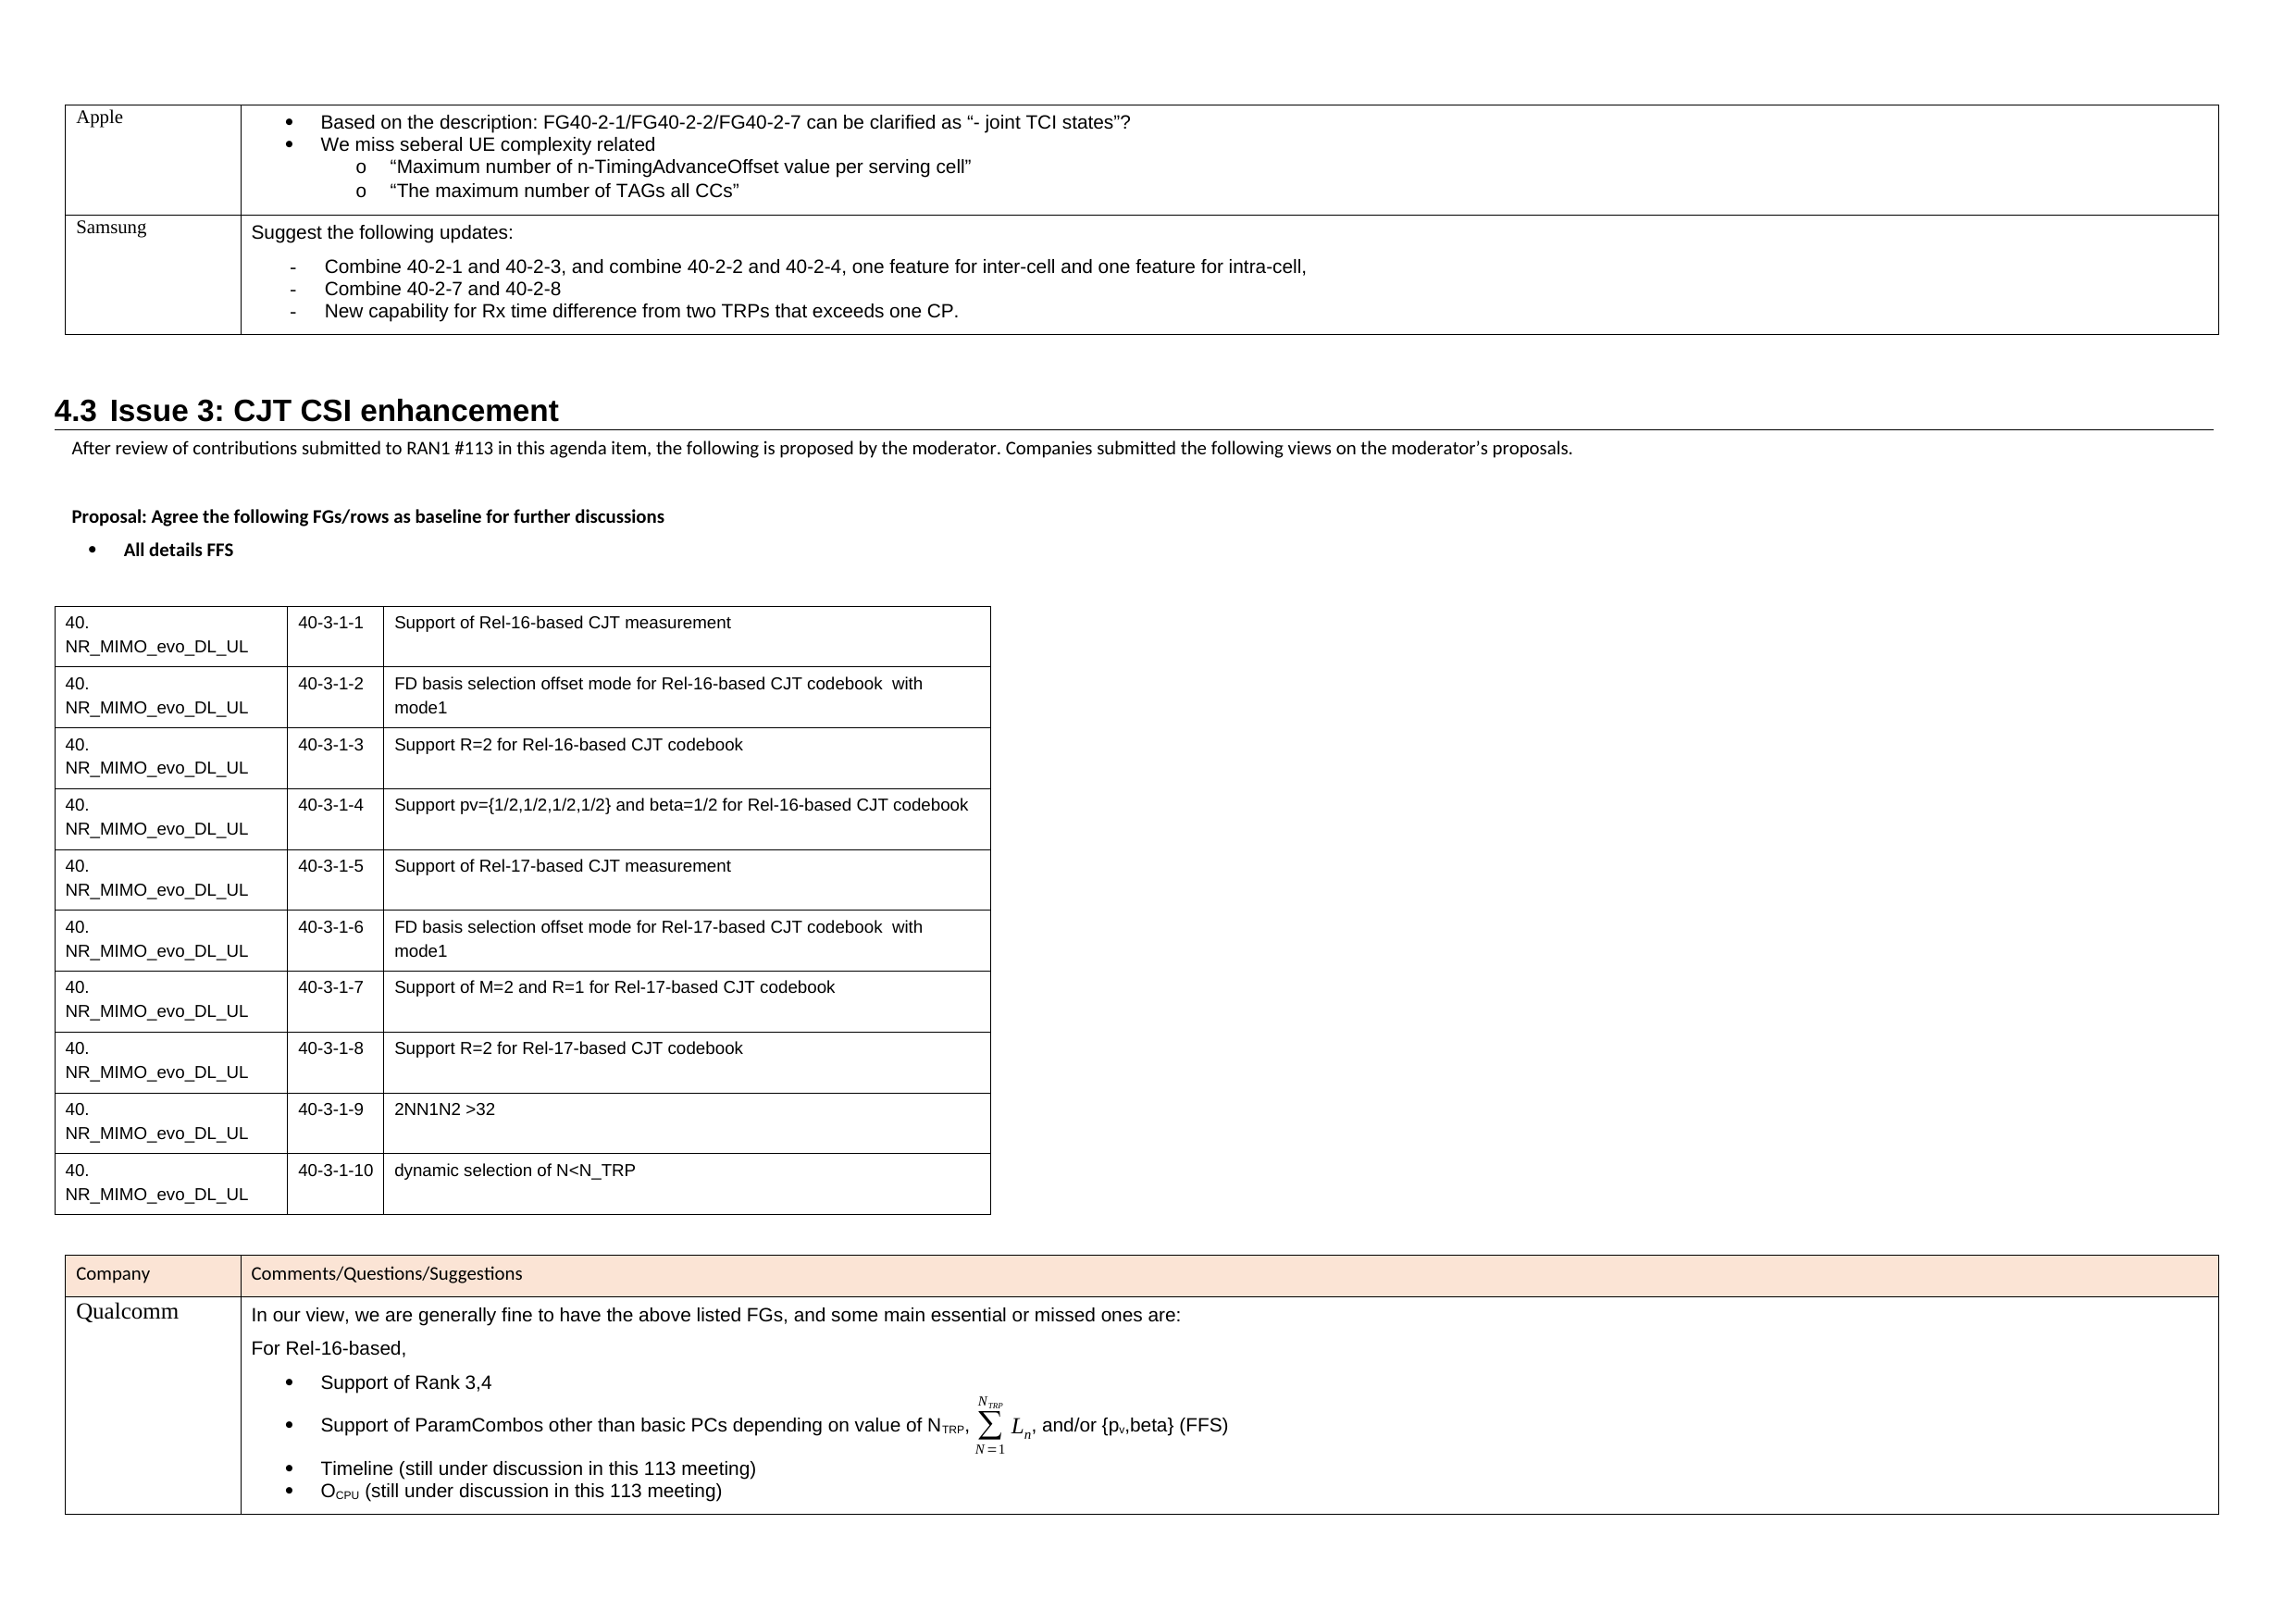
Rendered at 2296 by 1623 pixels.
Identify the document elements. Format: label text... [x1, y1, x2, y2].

table_cell Support pv={1/2,1/2,1/2,1/2} and beta=1/2 for Rel-16-based CJT codebook [384, 789, 990, 849]
text After review of contributions submitted to RAN1 #113 in this agenda item, the following is proposed by the moderator. Companies submitted the following views on the moderator’s proposals. [54, 436, 2214, 460]
table_cell 40. NR_MIMO_evo_DL_UL [56, 850, 287, 910]
text Proposal: Agree the following FGs/rows as baseline for further discussions [54, 504, 2214, 527]
table_cell 40-3-1-6 [288, 911, 383, 971]
table_header 40. NR_MIMO_evo_DL_UL [56, 607, 287, 666]
table_cell Support R=2 for Rel-16-based CJT codebook [384, 728, 990, 788]
table_cell 40. NR_MIMO_evo_DL_UL [56, 728, 287, 788]
table_cell 40. NR_MIMO_evo_DL_UL [56, 1094, 287, 1153]
table_cell Support of M=2 and R=1 for Rel-17-based CJT codebook [384, 972, 990, 1032]
table_cell Suggest the following updates: Combine 40-2-1 and 40-2-3, and combine 40-2-2 and 40-2-4, one feature for inter-cell and one feature for intra-cell, Combine 40-2-7 and 40-2-8 New capability for Rx time difference from two TRPs that exceeds one CP. [242, 216, 2218, 334]
table_cell 40. NR_MIMO_evo_DL_UL [56, 1033, 287, 1093]
table_header 40-3-1-1 [288, 607, 383, 666]
table_cell Support R=2 for Rel-17-based CJT codebook [384, 1033, 990, 1093]
table_cell 40. NR_MIMO_evo_DL_UL [56, 972, 287, 1032]
table_cell FD basis selection offset mode for Rel-16-based CJT codebook with mode1 [384, 667, 990, 727]
table_cell 40-3-1-4 [288, 789, 383, 849]
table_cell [242, 1297, 2218, 1514]
table_cell 40. NR_MIMO_evo_DL_UL [56, 667, 287, 727]
table_cell Qualcomm [66, 1297, 241, 1514]
table_cell Support of Rel-17-based CJT measurement [384, 850, 990, 910]
table_header Company [66, 1256, 241, 1296]
table_cell 40-3-1-3 [288, 728, 383, 788]
table_cell 40-3-1-2 [288, 667, 383, 727]
table_cell 40. NR_MIMO_evo_DL_UL [56, 1154, 287, 1214]
table_cell Based on the description: FG40-2-1/FG40-2-2/FG40-2-7 can be clarified as “- joint TCI states”? We miss seberal UE complexity related “Maximum number of n-TimingAdvanceOffset value per serving cell” “The maximum number of TAGs all CCs” [242, 105, 2218, 215]
table_header Support of Rel-16-based CJT measurement [384, 607, 990, 666]
table_cell 40-3-1-10 [288, 1154, 383, 1214]
table_cell 2NN1N2 >32 [384, 1094, 990, 1153]
table_cell 40-3-1-7 [288, 972, 383, 1032]
subtitle Issue 3: CJT CSI enhancement [54, 391, 2214, 430]
table_cell 40-3-1-8 [288, 1033, 383, 1093]
table_cell 40. NR_MIMO_evo_DL_UL [56, 789, 287, 849]
table_header Comments/Questions/Suggestions [242, 1256, 2218, 1296]
table_cell 40-3-1-9 [288, 1094, 383, 1153]
table_cell Samsung [66, 216, 241, 334]
list All details FFS [89, 538, 2214, 562]
table_cell 40. NR_MIMO_evo_DL_UL [56, 911, 287, 971]
table_cell Apple [66, 105, 241, 215]
table_cell dynamic selection of N<N_TRP [384, 1154, 990, 1214]
table_cell 40-3-1-5 [288, 850, 383, 910]
table_cell FD basis selection offset mode for Rel-17-based CJT codebook with mode1 [384, 911, 990, 971]
